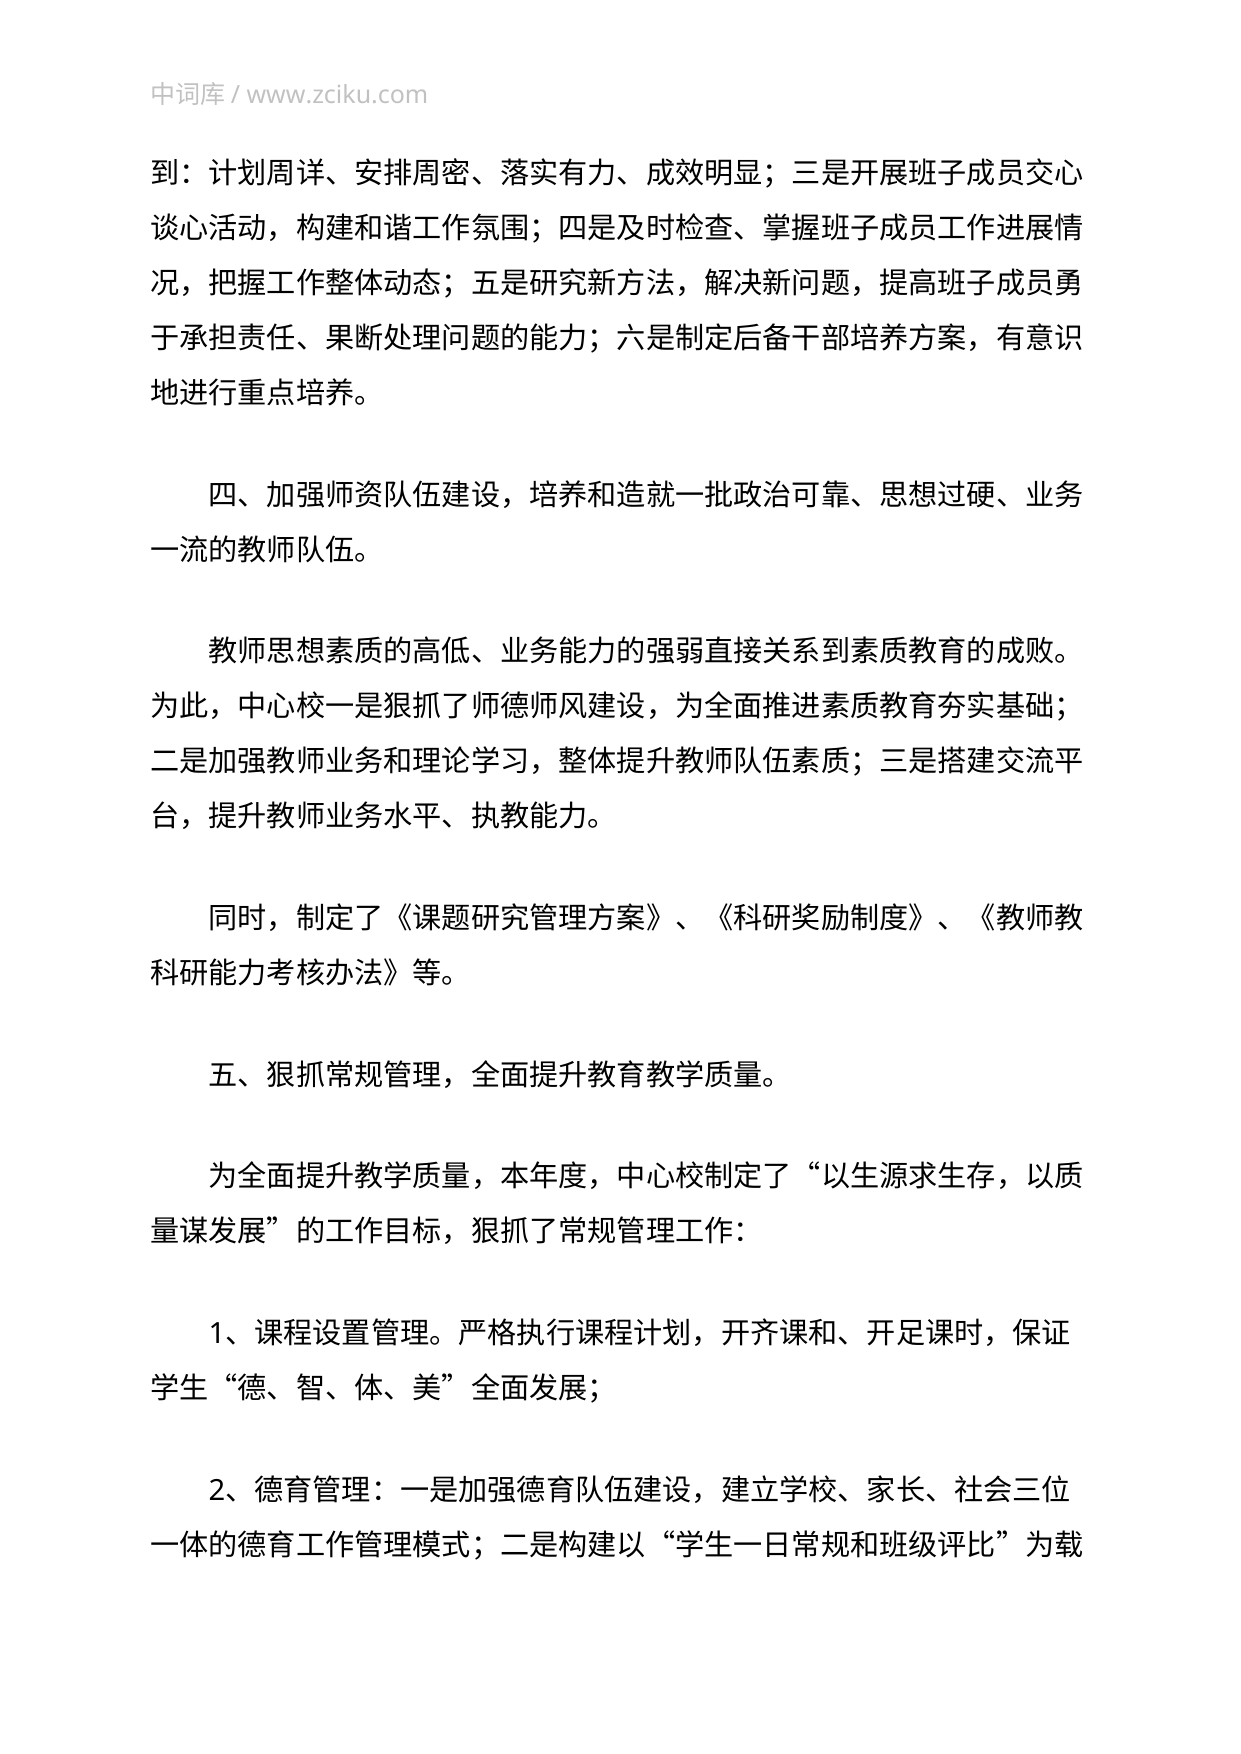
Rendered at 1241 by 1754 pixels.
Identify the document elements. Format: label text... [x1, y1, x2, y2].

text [150, 1466, 1090, 1564]
text 教师思想素质的高低、业务能力的强弱直接关系到素质教育的成败。为此，中心校一是狠抓了师德师风建设，为全面推进素质教育夯实基础；二是加强教师业务和理论学习，整体提升教师队伍素质；三是搭建交流平台，提升教师业务水平、执教能力。 [150, 628, 1090, 835]
text 五、狠抓常规管理，全面提升教育教学质量。 [150, 1051, 1090, 1093]
text 为全面提升教学质量，本年度，中心校制定了“以生源求生存，以质量谋发展”的工作目标，狠抓了常规管理工作： [150, 1153, 1090, 1250]
text 四、加强师资队伍建设，培养和造就一批政治可靠、思想过硬、业务一流的教师队伍。 [150, 471, 1090, 568]
text 1、课程设置管理。严格执行课程计划，开齐课和、开足课时，保证学生“德、智、体、美”全面发展； [150, 1309, 1090, 1407]
text 同时，制定了《课题研究管理方案》、《科研奖励制度》、《教师教科研能力考核办法》等。 [150, 894, 1090, 992]
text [150, 150, 1090, 412]
